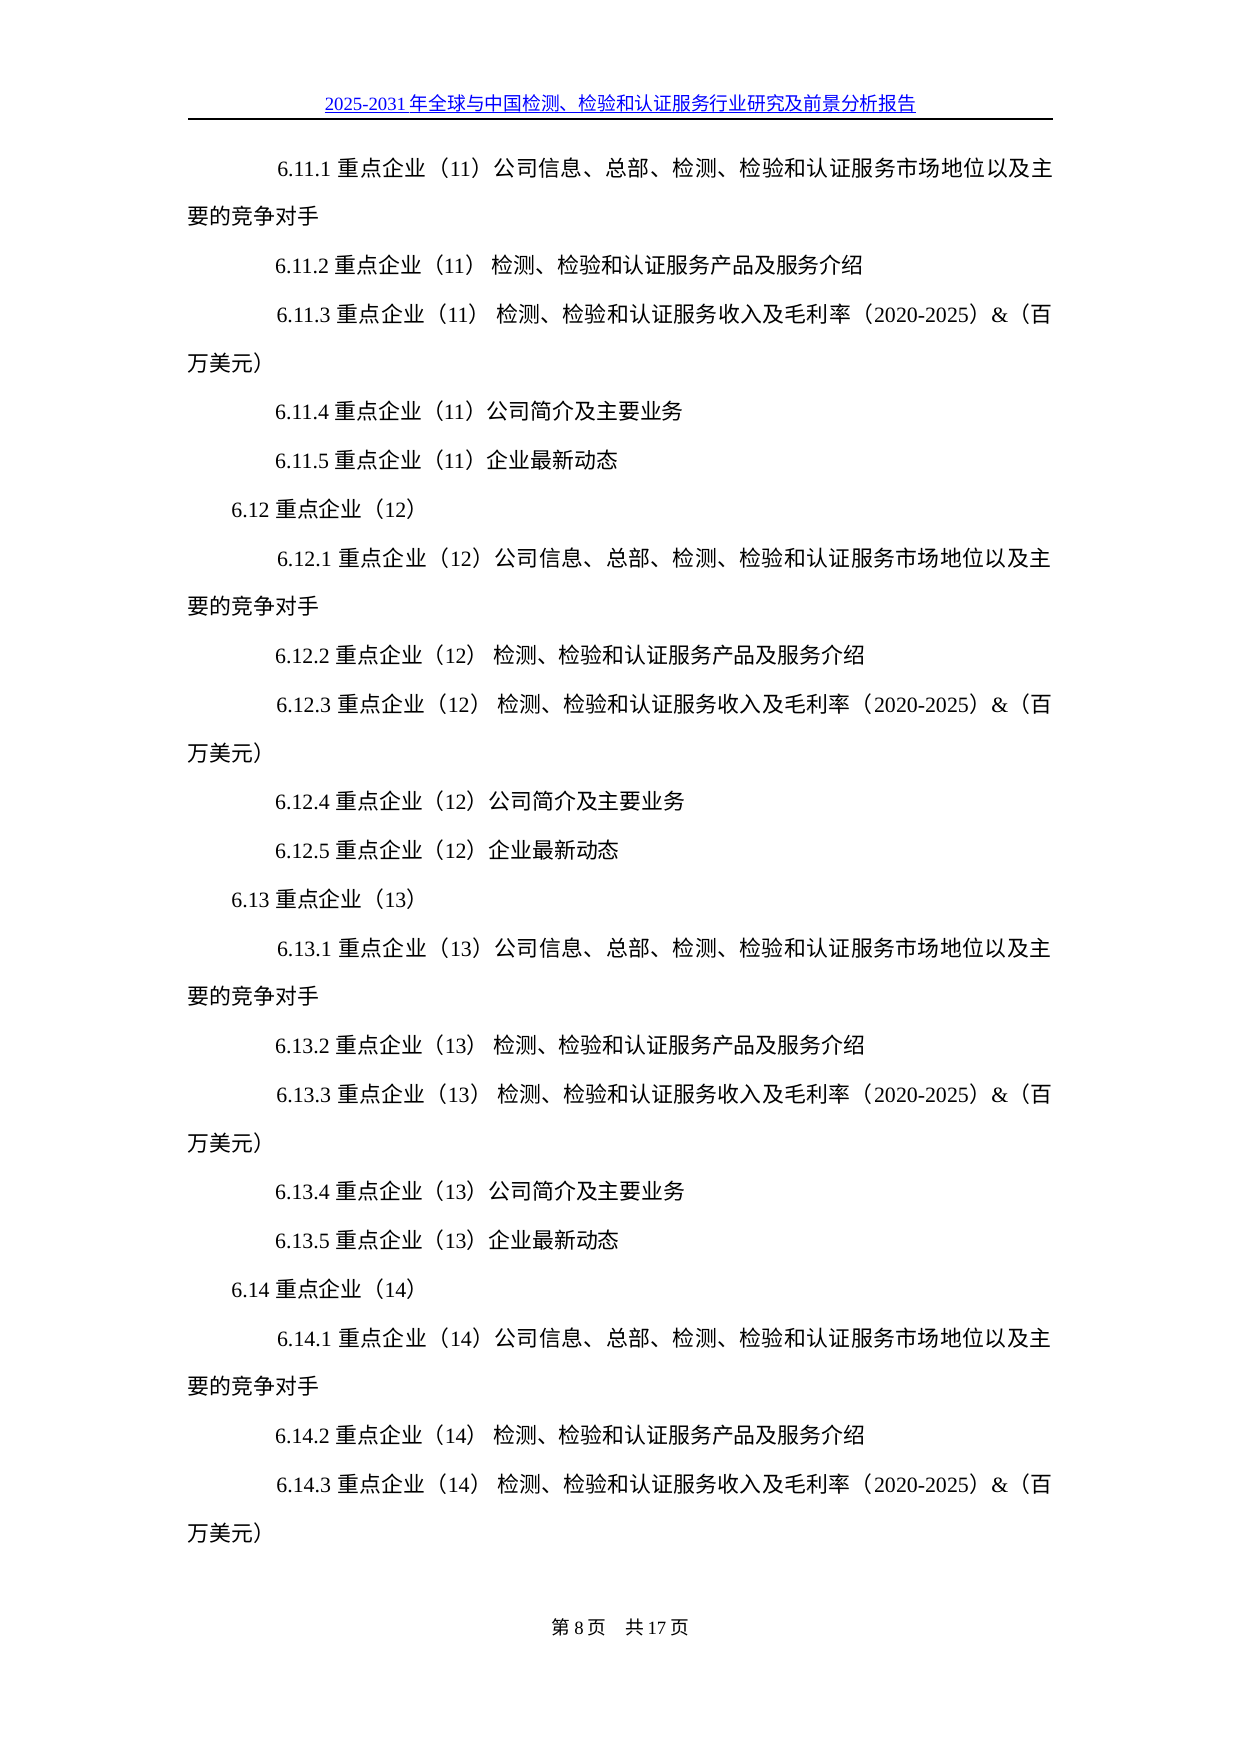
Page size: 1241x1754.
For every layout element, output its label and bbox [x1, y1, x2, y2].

text [187, 150, 1053, 1548]
